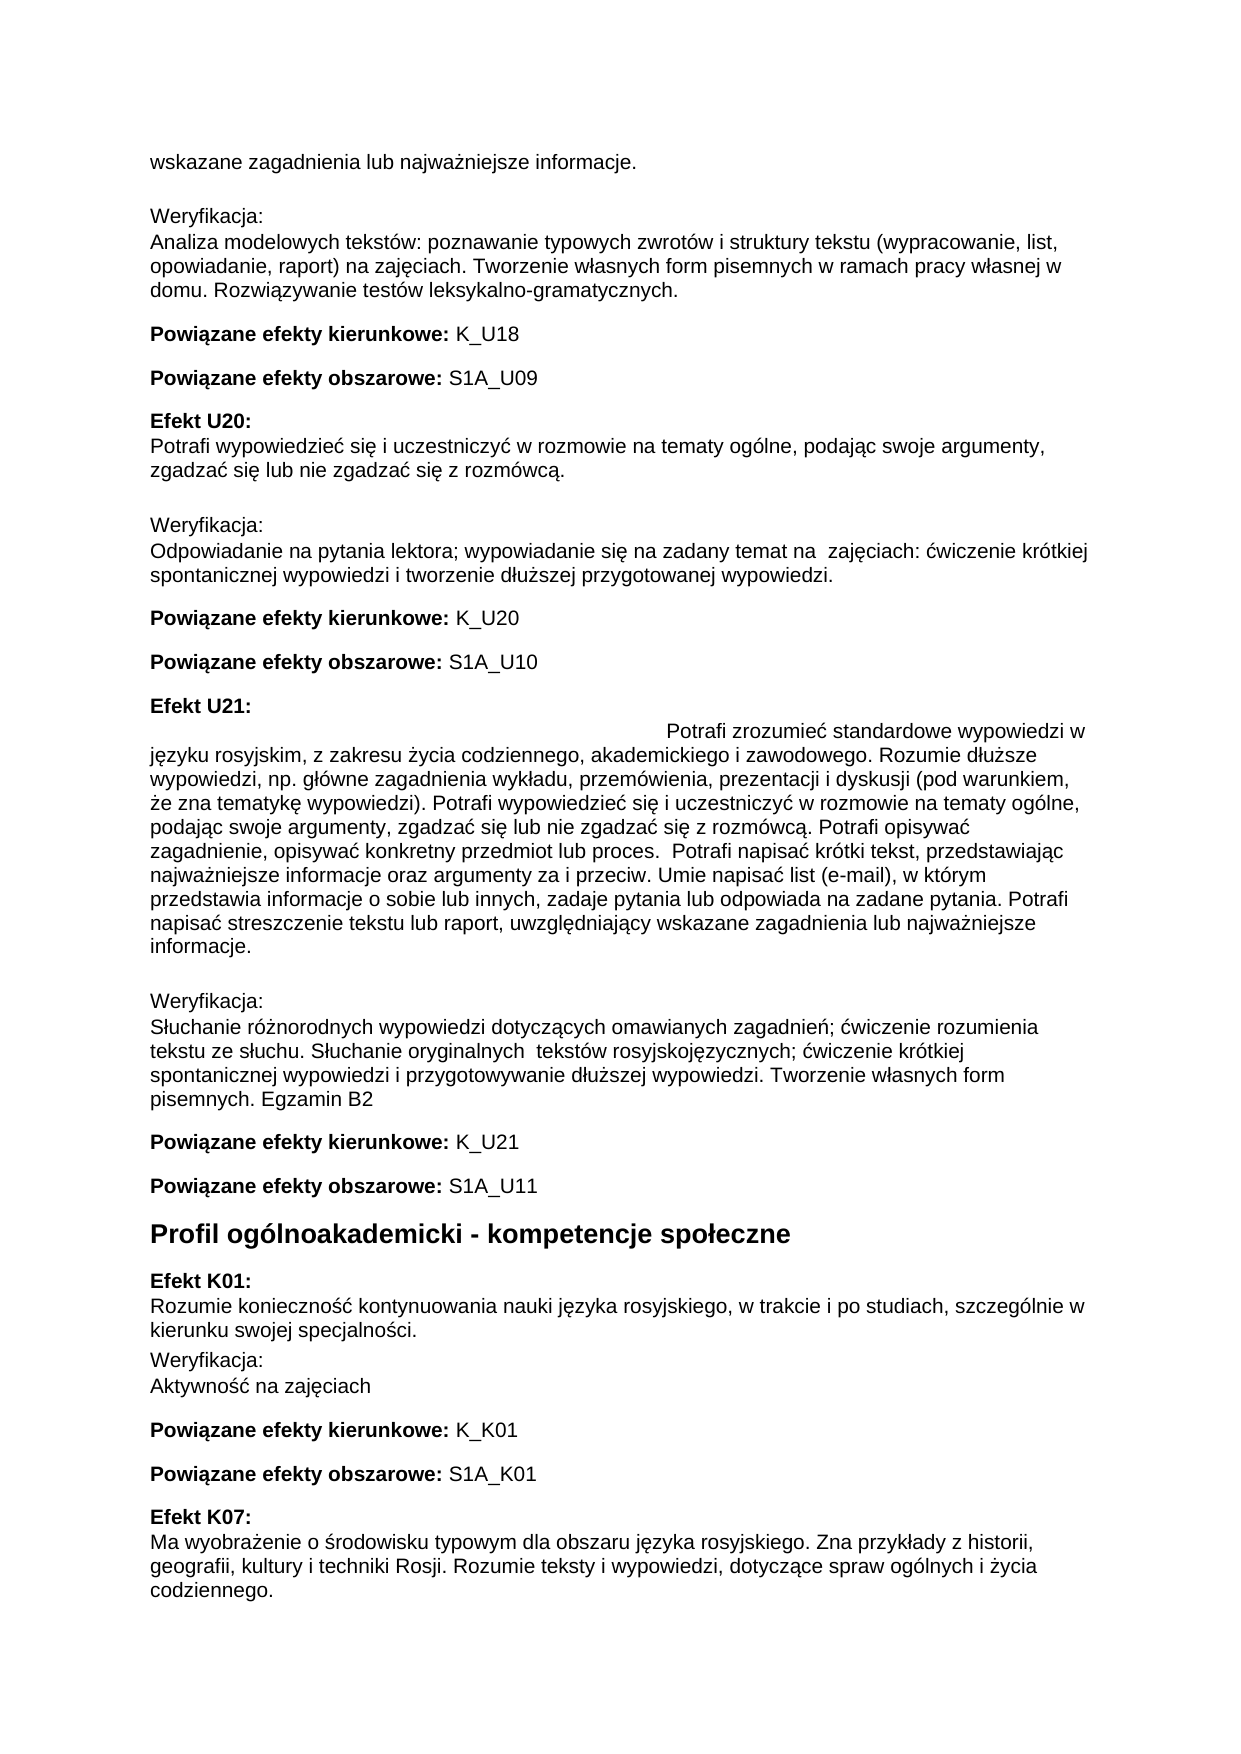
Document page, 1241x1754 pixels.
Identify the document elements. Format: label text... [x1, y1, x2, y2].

text Powiązane efekty obszarowe: S1A_U11 [150, 1174, 1090, 1198]
text Potrafi zrozumieć standardowe wypowiedzi w języku rosyjskim, z zakresu życia codziennego, akademickiego i zawodowego. Rozumie dłuższe wypowiedzi, np. główne zagadnienia wykładu, przemówienia, prezentacji i dyskusji (pod warunkiem, że zna tematykę wypowiedzi). Potrafi wypowiedzieć się i uczestniczyć w rozmowie na tematy ogólne, podając swoje argumenty, zgadzać się lub nie zgadzać się z rozmówcą. Potrafi opisywać zagadnienie, opisywać konkretny przedmiot lub proces. Potrafi napisać krótki tekst, przedstawiając najważniejsze informacje oraz argumenty za i przeciw. Umie napisać list (e-mail), w którym przedstawia informacje o sobie lub innych, zadaje pytania lub odpowiada na zadane pytania. Potrafi napisać streszczenie tekstu lub raport, uwzględniający wskazane zagadnienia lub najważniejsze informacje. [150, 719, 1090, 982]
text Powiązane efekty obszarowe: S1A_U09 [150, 366, 1090, 389]
text Weryfikacja: [150, 988, 1090, 1012]
text Efekt K07: [150, 1505, 1090, 1529]
text Powiązane efekty kierunkowe: K_U20 [150, 606, 1090, 630]
text Odpowiadanie na pytania lektora; wypowiadanie się na zadany temat na zajęciach: ćwiczenie krótkiej spontanicznej wypowiedzi i tworzenie dłuższej przygotowanej wypowiedzi. [150, 538, 1090, 586]
text Efekt U21: [150, 694, 1090, 718]
text Aktywność na zajęciach [150, 1374, 1090, 1398]
text Efekt U20: [150, 409, 1090, 433]
text Powiązane efekty obszarowe: S1A_U10 [150, 650, 1090, 674]
text Analiza modelowych tekstów: poznawanie typowych zwrotów i struktury tekstu (wypracowanie, list, opowiadanie, raport) na zajęciach. Tworzenie własnych form pisemnych w ramach pracy własnej w domu. Rozwiązywanie testów leksykalno-gramatycznych. [150, 230, 1090, 302]
text Potrafi wypowiedzieć się i uczestniczyć w rozmowie na tematy ogólne, podając swoje argumenty, zgadzać się lub nie zgadzać się z rozmówcą. [150, 434, 1090, 506]
text Powiązane efekty obszarowe: S1A_K01 [150, 1461, 1090, 1485]
text Weryfikacja: [150, 1348, 1090, 1372]
text Powiązane efekty kierunkowe: K_U18 [150, 322, 1090, 346]
text Efekt K01: [150, 1269, 1090, 1293]
text Powiązane efekty kierunkowe: K_K01 [150, 1418, 1090, 1442]
text Słuchanie różnorodnych wypowiedzi dotyczących omawianych zagadnień; ćwiczenie rozumienia tekstu ze słuchu. Słuchanie oryginalnych tekstów rosyjskojęzycznych; ćwiczenie krótkiej spontanicznej wypowiedzi i przygotowywanie dłuższej wypowiedzi. Tworzenie własnych form pisemnych. Egzamin B2 [150, 1014, 1090, 1110]
text Powiązane efekty kierunkowe: K_U21 [150, 1130, 1090, 1154]
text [150, 150, 1090, 198]
text Ma wyobrażenie o środowisku typowym dla obszaru języka rosyjskiego. Zna przykłady z historii, geografii, kultury i techniki Rosji. Rozumie teksty i wypowiedzi, dotyczące spraw ogólnych i życia codziennego. [150, 1530, 1090, 1602]
text Weryfikacja: [150, 204, 1090, 228]
subtitle Profil ogólnoakademicki - kompetencje społeczne [150, 1218, 1090, 1249]
text Weryfikacja: [150, 512, 1090, 536]
text Rozumie konieczność kontynuowania nauki języka rosyjskiego, w trakcie i po studiach, szczególnie w kierunku swojej specjalności. [150, 1294, 1090, 1342]
